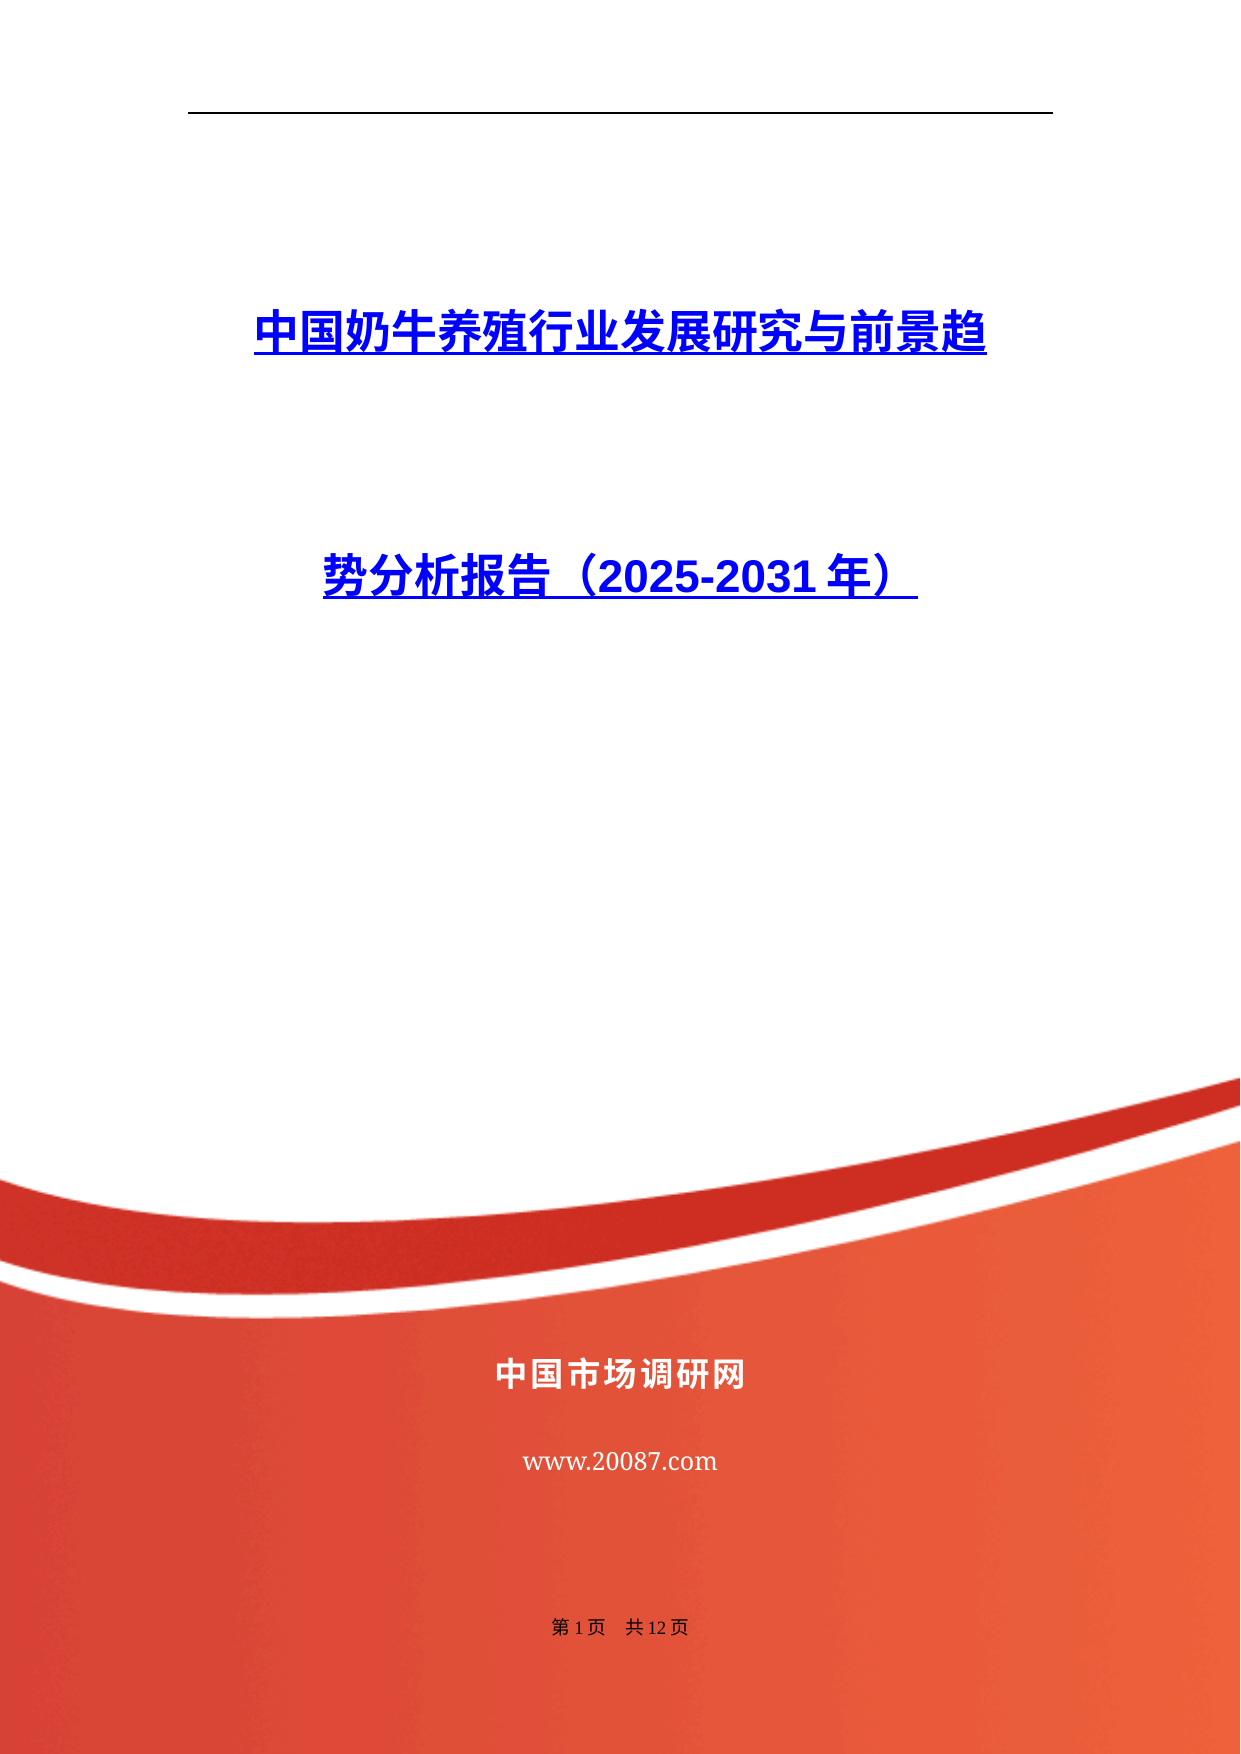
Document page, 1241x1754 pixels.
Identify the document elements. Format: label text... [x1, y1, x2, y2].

table_header 中国奶牛养殖行业发展研究与前景趋势分析报告（2025-2031年） [188, 207, 1053, 773]
subtitle 中国市场调研网 [187, 1339, 1053, 1404]
picture [0, 1006, 1241, 1754]
text www.20087.com [187, 1428, 1053, 1493]
